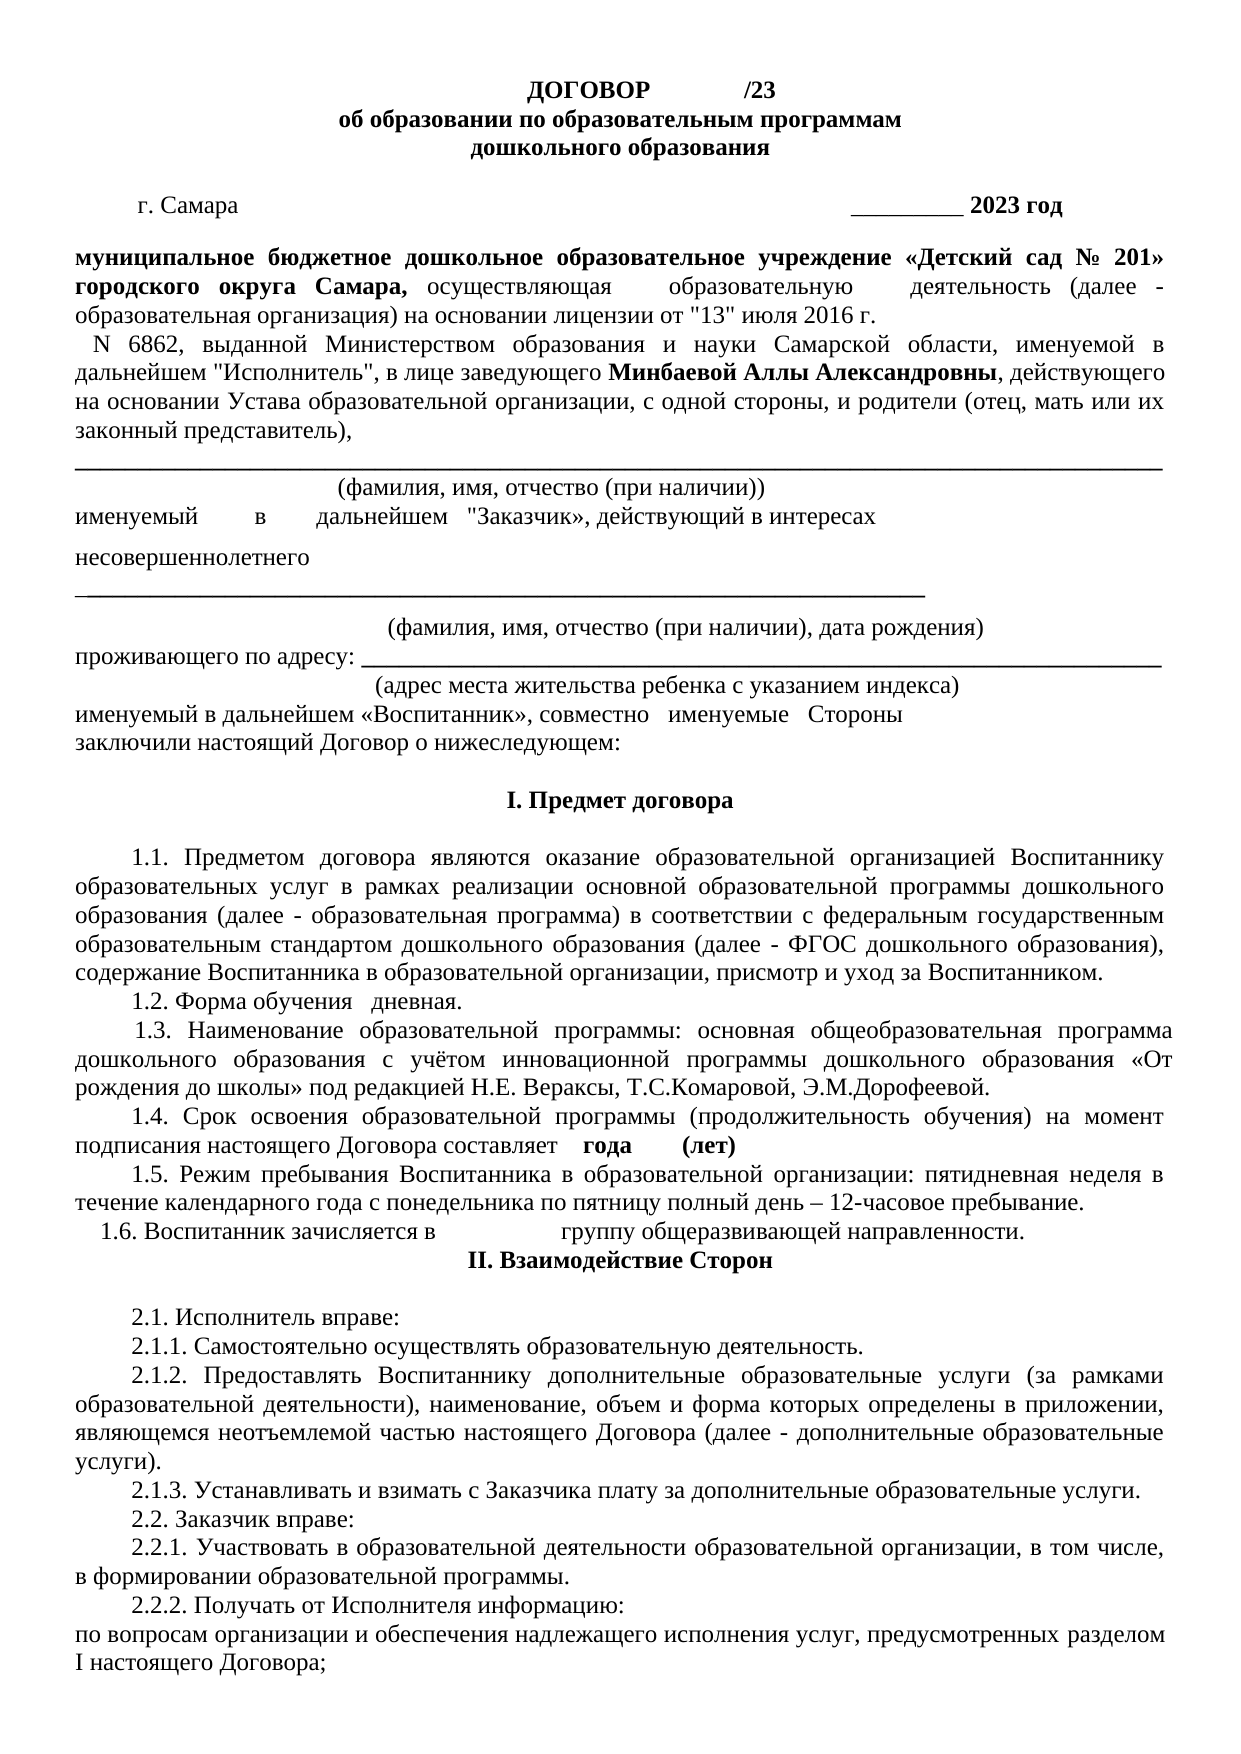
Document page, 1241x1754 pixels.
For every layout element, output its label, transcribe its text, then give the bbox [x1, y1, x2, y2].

text I. Предмет договора [75, 785, 1165, 814]
text заключили настоящий Договор о нижеследующем: [75, 727, 1165, 756]
text 1.3. Наименование образовательной программы: основная общеобразовательная программа дошкольного образования с учётом инновационной программы дошкольного образования «От рождения до школы» под редакцией Н.Е. Вераксы, Т.С.Комаровой, Э.М.Дорофеевой. [75, 1015, 1173, 1101]
text несовершеннолетнего ____________________________________________________________________ [75, 542, 1165, 600]
text муниципальное бюджетное дошкольное образовательное учреждение «Детский сад № 201» городского округа Самара, осуществляющая образовательную деятельность (далее - образовательная организация) на основании лицензии от "13" июля 2016 г. [75, 242, 1165, 329]
text именуемый в дальнейшем «Воспитанник», совместно именуемые Стороны [75, 699, 1165, 727]
text (фамилия, имя, отчество (при наличии)) [75, 472, 1165, 501]
text II. Взаимодействие Сторон [75, 1245, 1165, 1274]
text N 6862, выданной Министерством образования и науки Самарской области, именуемой в дальнейшем "Исполнитель", в лице заведующего Минбаевой Аллы Александровны, действующего на основании Устава образовательной организации, с одной стороны, и родители (отец, мать или их законный представитель), [75, 329, 1165, 444]
text г. Самара _________ 2023 год [75, 190, 1165, 219]
text ДОГОВОР /23 [75, 75, 1165, 104]
text 2.2.1. Участвовать в образовательной деятельности образовательной организации, в том числе, в формировании образовательной программы. [75, 1532, 1165, 1590]
text 1.5. Режим пребывания Воспитанника в образовательной организации: пятидневная неделя в течение календарного года с понедельника по пятницу полный день – 12-часовое пребывание. [75, 1159, 1165, 1216]
text _______________________________________________________________________________________ [75, 444, 1165, 472]
text (фамилия, имя, отчество (при наличии), дата рождения) [75, 612, 1165, 641]
text по вопросам организации и обеспечения надлежащего исполнения услуг, предусмотренных разделом I настоящего Договора; [75, 1619, 1165, 1676]
text дошкольного образования [75, 132, 1165, 161]
text 1.4. Срок освоения образовательной программы (продолжительность обучения) на момент подписания настоящего Договора составляет года (лет) [75, 1101, 1165, 1159]
text об образовании по образовательным программам [75, 104, 1165, 132]
text 2.2. Заказчик вправе: [75, 1504, 1165, 1532]
text проживающего по адресу: ________________________________________________________________ [75, 641, 1165, 670]
text 2.1.3. Устанавливать и взимать с Заказчика плату за дополнительные образовательные услуги. [75, 1475, 1165, 1504]
text 2.1.2. Предоставлять Воспитаннику дополнительные образовательные услуги (за рамками образовательной деятельности), наименование, объем и форма которых определены в приложении, являющемся неотъемлемой частью настоящего Договора (далее - дополнительные образовательные услуги). [75, 1360, 1165, 1475]
text 1.2. Форма обучения дневная. [75, 986, 1165, 1015]
text 1.1. Предметом договора являются оказание образовательной организацией Воспитаннику образовательных услуг в рамках реализации основной образовательной программы дошкольного образования (далее - образовательная программа) в соответствии с федеральным государственным образовательным стандартом дошкольного образования (далее - ФГОС дошкольного образования), содержание Воспитанника в образовательной организации, присмотр и уход за Воспитанником. [75, 842, 1165, 986]
text 2.1. Исполнитель вправе: [75, 1302, 1165, 1331]
text 1.6. Воспитанник зачисляется в группу общеразвивающей направленности. [75, 1216, 1165, 1245]
text именуемый в дальнейшем "Заказчик», действующий в интересах [75, 501, 1165, 530]
text 2.2.2. Получать от Исполнителя информацию: [75, 1590, 1165, 1619]
text 2.1.1. Самостоятельно осуществлять образовательную деятельность. [75, 1331, 1165, 1360]
text (адрес места жительства ребенка с указанием индекса) [75, 670, 1165, 699]
